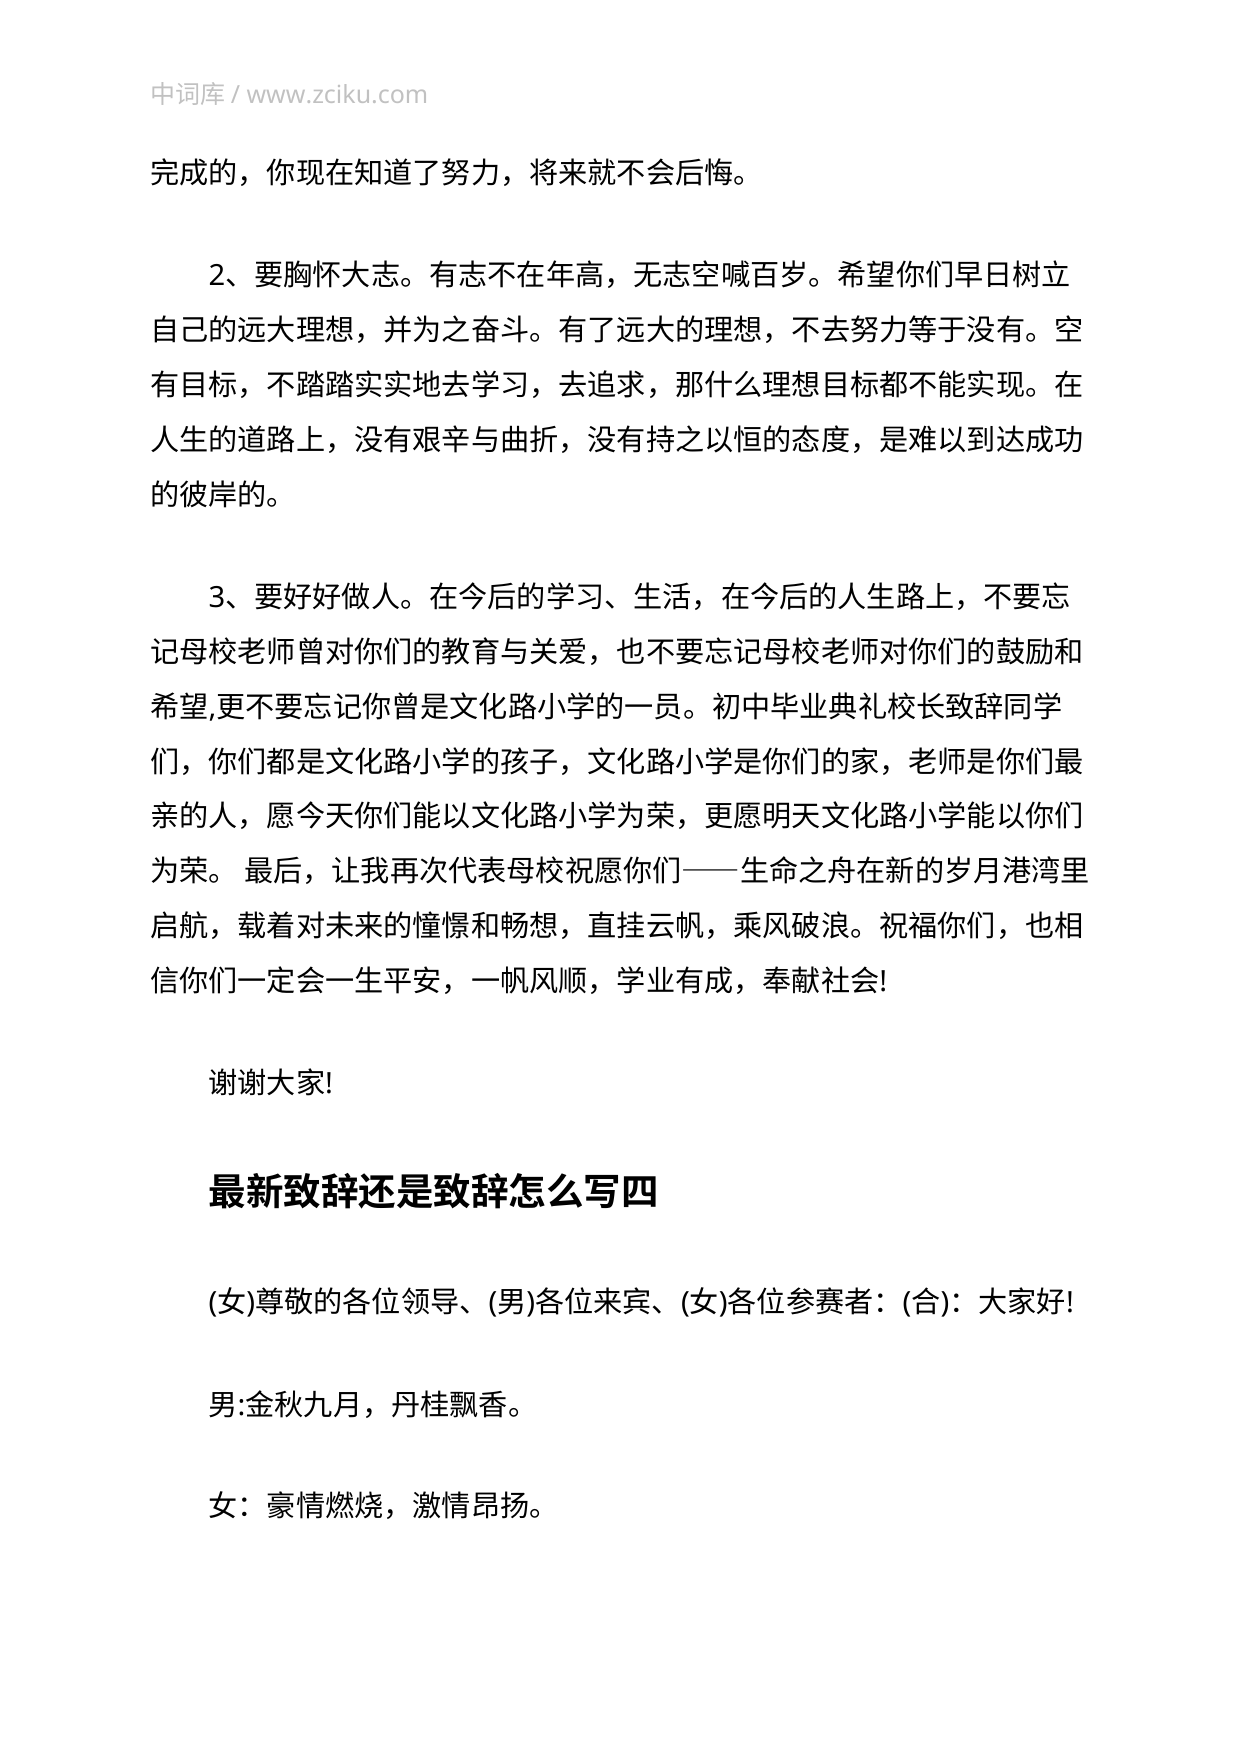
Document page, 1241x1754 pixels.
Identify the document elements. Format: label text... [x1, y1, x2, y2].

text 男:金秋九月，丹桂飘香。 [150, 1381, 1090, 1423]
text 谢谢大家! [150, 1060, 1090, 1102]
text 3、要好好做人。在今后的学习、生活，在今后的人生路上，不要忘记母校老师曾对你们的教育与关爱，也不要忘记母校老师对你们的鼓励和希望,更不要忘记你曾是文化路小学的一员。初中毕业典礼校长致辞同学们，你们都是文化路小学的孩子，文化路小学是你们的家，老师是你们最亲的人，愿今天你们能以文化路小学为荣，更愿明天文化路小学能以你们为荣。 最后，让我再次代表母校祝愿你们——生命之舟在新的岁月港湾里启航，载着对未来的憧憬和畅想，直挂云帆，乘风破浪。祝福你们，也相信你们一定会一生平安，一帆风顺，学业有成，奉献社会! [150, 573, 1090, 1000]
text 2、要胸怀大志。有志不在年高，无志空喊百岁。希望你们早日树立自己的远大理想，并为之奋斗。有了远大的理想，不去努力等于没有。空有目标，不踏踏实实地去学习，去追求，那什么理想目标都不能实现。在人生的道路上，没有艰辛与曲折，没有持之以恒的态度，是难以到达成功的彼岸的。 [150, 252, 1090, 514]
text 女：豪情燃烧，激情昂扬。 [150, 1483, 1090, 1525]
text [150, 150, 1090, 192]
text (女)尊敬的各位领导、(男)各位来宾、(女)各位参赛者：(合)：大家好! [150, 1279, 1090, 1321]
text 最新致辞还是致辞怎么写四 [150, 1162, 1090, 1216]
